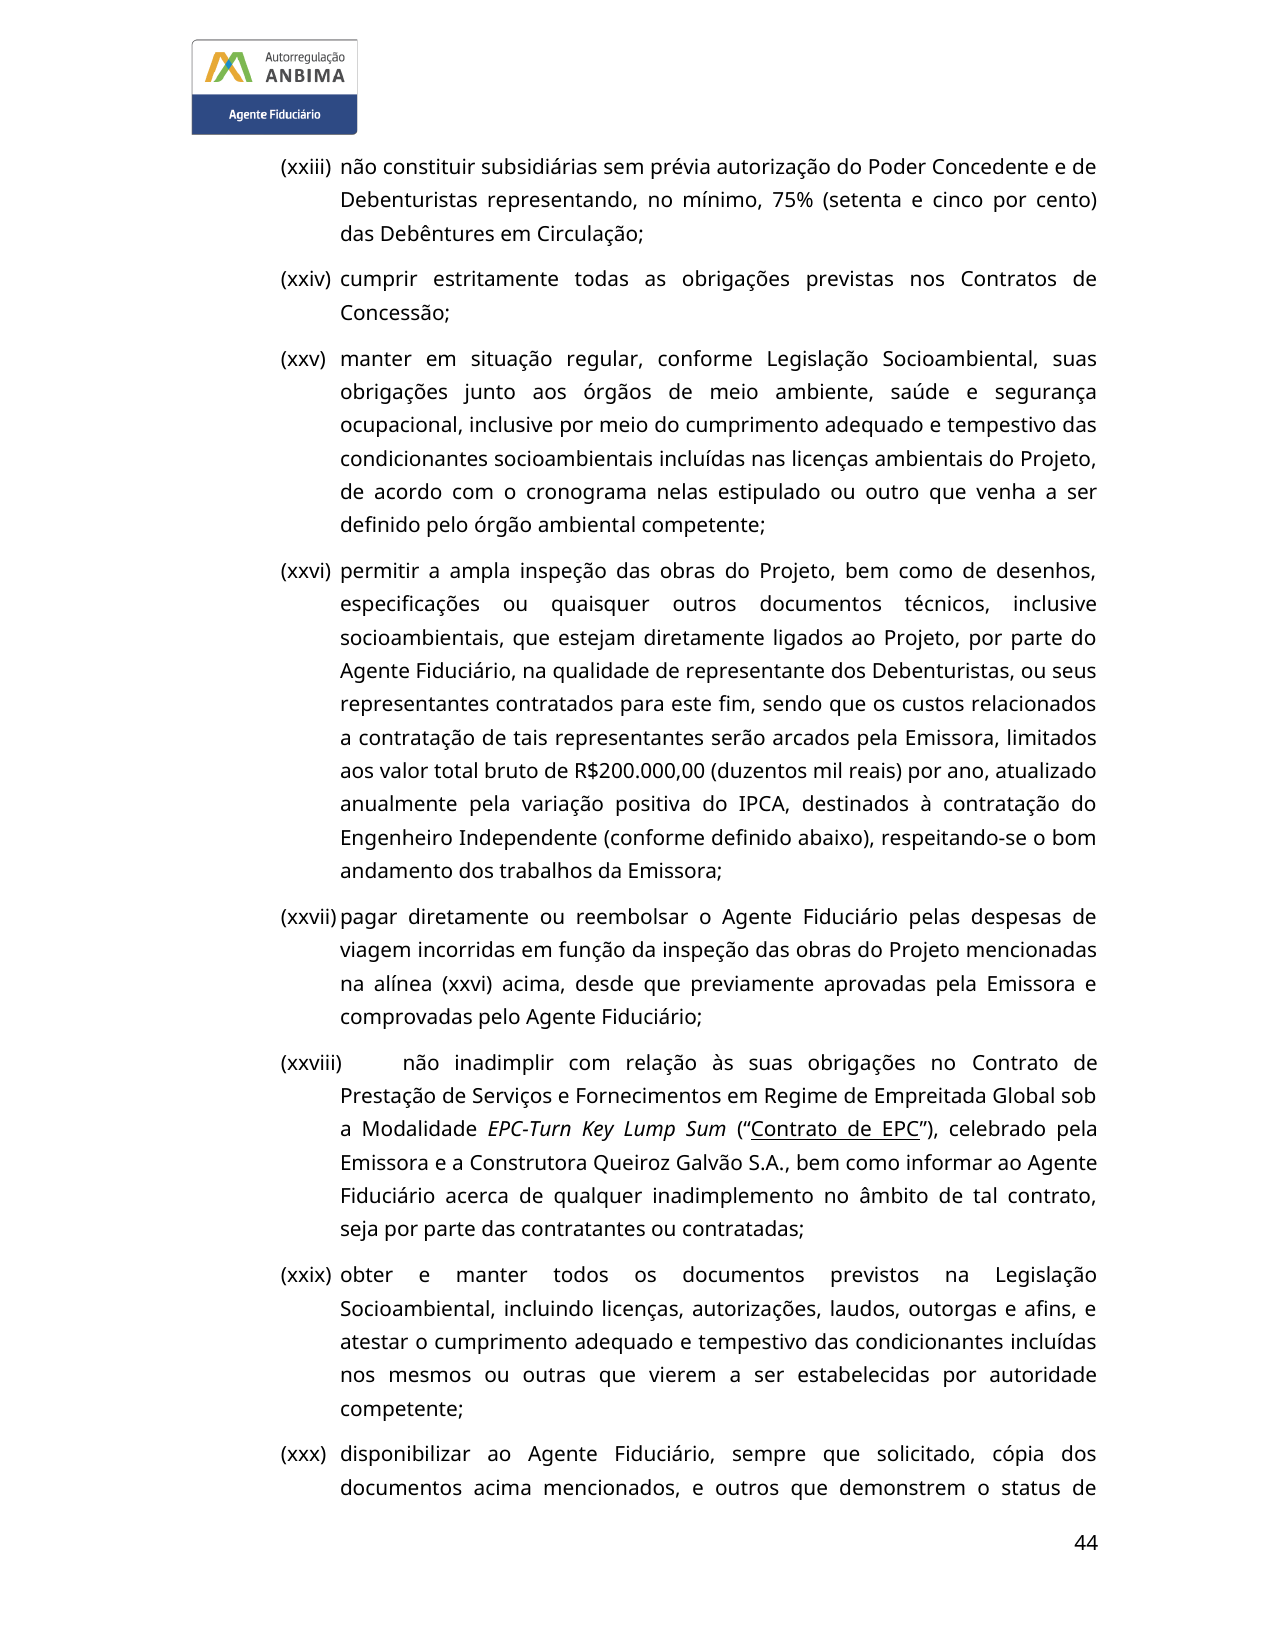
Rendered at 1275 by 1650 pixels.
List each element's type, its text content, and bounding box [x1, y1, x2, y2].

picture [191, 39, 358, 135]
text não constituir subsidiárias sem prévia autorização do Poder Concedente e de Debenturistas representando, no mínimo, 75% (setenta e cinco por cento) das Debêntures em Circulação; [281, 148, 1098, 248]
text não inadimplir com relação às suas obrigações no Contrato de Prestação de Serviços e Fornecimentos em Regime de Empreitada Global sob a Modalidade EPC-Turn Key Lump Sum (“Contrato de EPC”), celebrado pela Emissora e a Construtora Queiroz Galvão S.A., bem como informar ao Agente Fiduciário acerca de qualquer inadimplemento no âmbito de tal contrato, seja por parte das contratantes ou contratadas; [281, 1043, 1098, 1243]
text cumprir estritamente todas as obrigações previstas nos Contratos de Concessão; [281, 260, 1098, 327]
text obter e manter todos os documentos previstos na Legislação Socioambiental, incluindo licenças, autorizações, laudos, outorgas e afins, e atestar o cumprimento adequado e tempestivo das condicionantes incluídas nos mesmos ou outras que vierem a ser estabelecidas por autoridade competente; [281, 1256, 1098, 1423]
text permitir a ampla inspeção das obras do Projeto, bem como de desenhos, especificações ou quaisquer outros documentos técnicos, inclusive socioambientais, que estejam diretamente ligados ao Projeto, por parte do Agente Fiduciário, na qualidade de representante dos Debenturistas, ou seus representantes contratados para este fim, sendo que os custos relacionados a contratação de tais representantes serão arcados pela Emissora, limitados aos valor total bruto de R$200.000,00 (duzentos mil reais) por ano, atualizado anualmente pela variação positiva do IPCA, destinados à contratação do Engenheiro Independente (conforme definido abaixo), respeitando-se o bom andamento dos trabalhos da Emissora; [281, 552, 1098, 885]
text pagar diretamente ou reembolsar o Agente Fiduciário pelas despesas de viagem incorridas em função da inspeção das obras do Projeto mencionadas na alínea (xxvi) acima, desde que previamente aprovadas pela Emissora e comprovadas pelo Agente Fiduciário; [281, 898, 1098, 1031]
text manter em situação regular, conforme Legislação Socioambiental, suas obrigações junto aos órgãos de meio ambiente, saúde e segurança ocupacional, inclusive por meio do cumprimento adequado e tempestivo das condicionantes socioambientais incluídas nas licenças ambientais do Projeto, de acordo com o cronograma nelas estipulado ou outro que venha a ser definido pelo órgão ambiental competente; [281, 339, 1098, 539]
